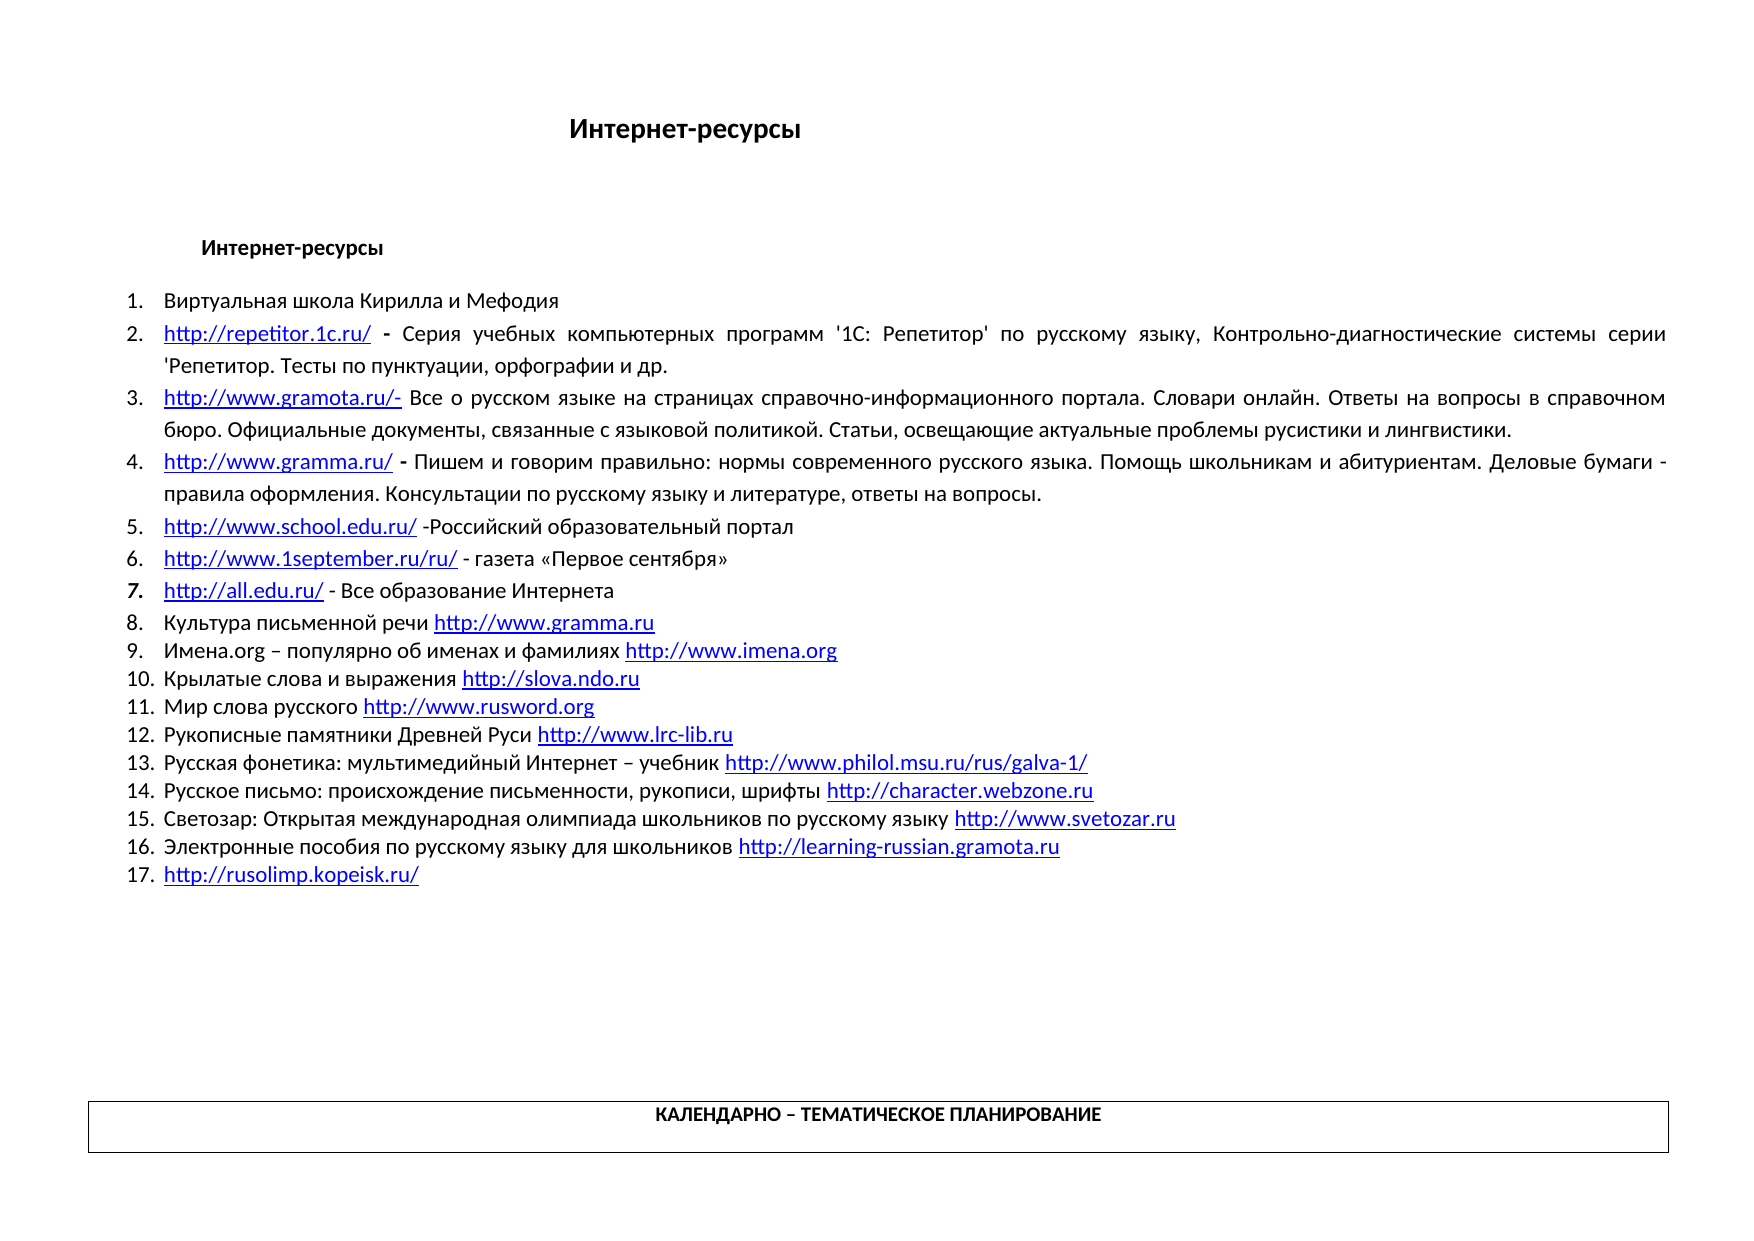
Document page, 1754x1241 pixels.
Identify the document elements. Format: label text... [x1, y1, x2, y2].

list Культура письменной речи http://www.gramma.ru [126, 608, 1668, 636]
list http://repetitor.1c.ru/ - Серия учебных компьютерных программ '1С: Репетитор' по русскому языку, Контрольно-диагностические системы серии 'Репетитор. Тесты по пунктуации, орфографии и др. [126, 319, 1668, 379]
list Мир слова русского http://www.rusword.org [126, 692, 1668, 720]
list http://www.gramota.ru/- Все о русском языке на страницах справочно-информационного портала. Словари онлайн. Ответы на вопросы в справочном бюро. Официальные документы, связанные с языковой политикой. Статьи, освещающие актуальные проблемы русистики и лингвистики. [126, 383, 1668, 443]
text Интернет-ресурсы [201, 233, 1668, 261]
list Крылатые слова и выражения http://slova.ndo.ru [126, 664, 1668, 692]
list Русская фонетика: мультимедийный Интернет – учебник http://www.philol.msu.ru/rus/galva-1/ [126, 748, 1668, 776]
text Интернет-ресурсы [89, 110, 1668, 146]
list Светозар: Открытая международная олимпиада школьников по русскому языку http://www.svetozar.ru [126, 804, 1668, 832]
list Имена.org – популярно об именах и фамилиях http://www.imena.org [126, 636, 1668, 664]
list http://www.gramma.ru/ - Пишем и говорим правильно: нормы современного русского языка. Помощь школьникам и абитуриентам. Деловые бумаги - правила оформления. Консультации по русскому языку и литературе, ответы на вопросы. [126, 447, 1668, 508]
list Электронные пособия по русскому языку для школьников http://learning-russian.gramota.ru [126, 832, 1668, 861]
list Виртуальная школа Кирилла и Мефодия [126, 286, 1668, 314]
list Русское письмо: происхождение письменности, рукописи, шрифты http://character.webzone.ru [126, 776, 1668, 804]
table_header КАЛЕНДАРНО – ТЕМАТИЧЕСКОЕ ПЛАНИРОВАНИЕ [89, 1102, 1668, 1152]
list http://rusolimp.kopeisk.ru/ [126, 861, 1668, 888]
list http://www.school.edu.ru/ -Российский образовательный портал [126, 512, 1668, 540]
list http://all.edu.ru/ - Все образование Интернета [126, 576, 1668, 604]
list Рукописные памятники Древней Руси http://www.lrc-lib.ru [126, 720, 1668, 748]
list http://www.1september.ru/ru/ - газета «Первое сентября» [126, 544, 1668, 572]
